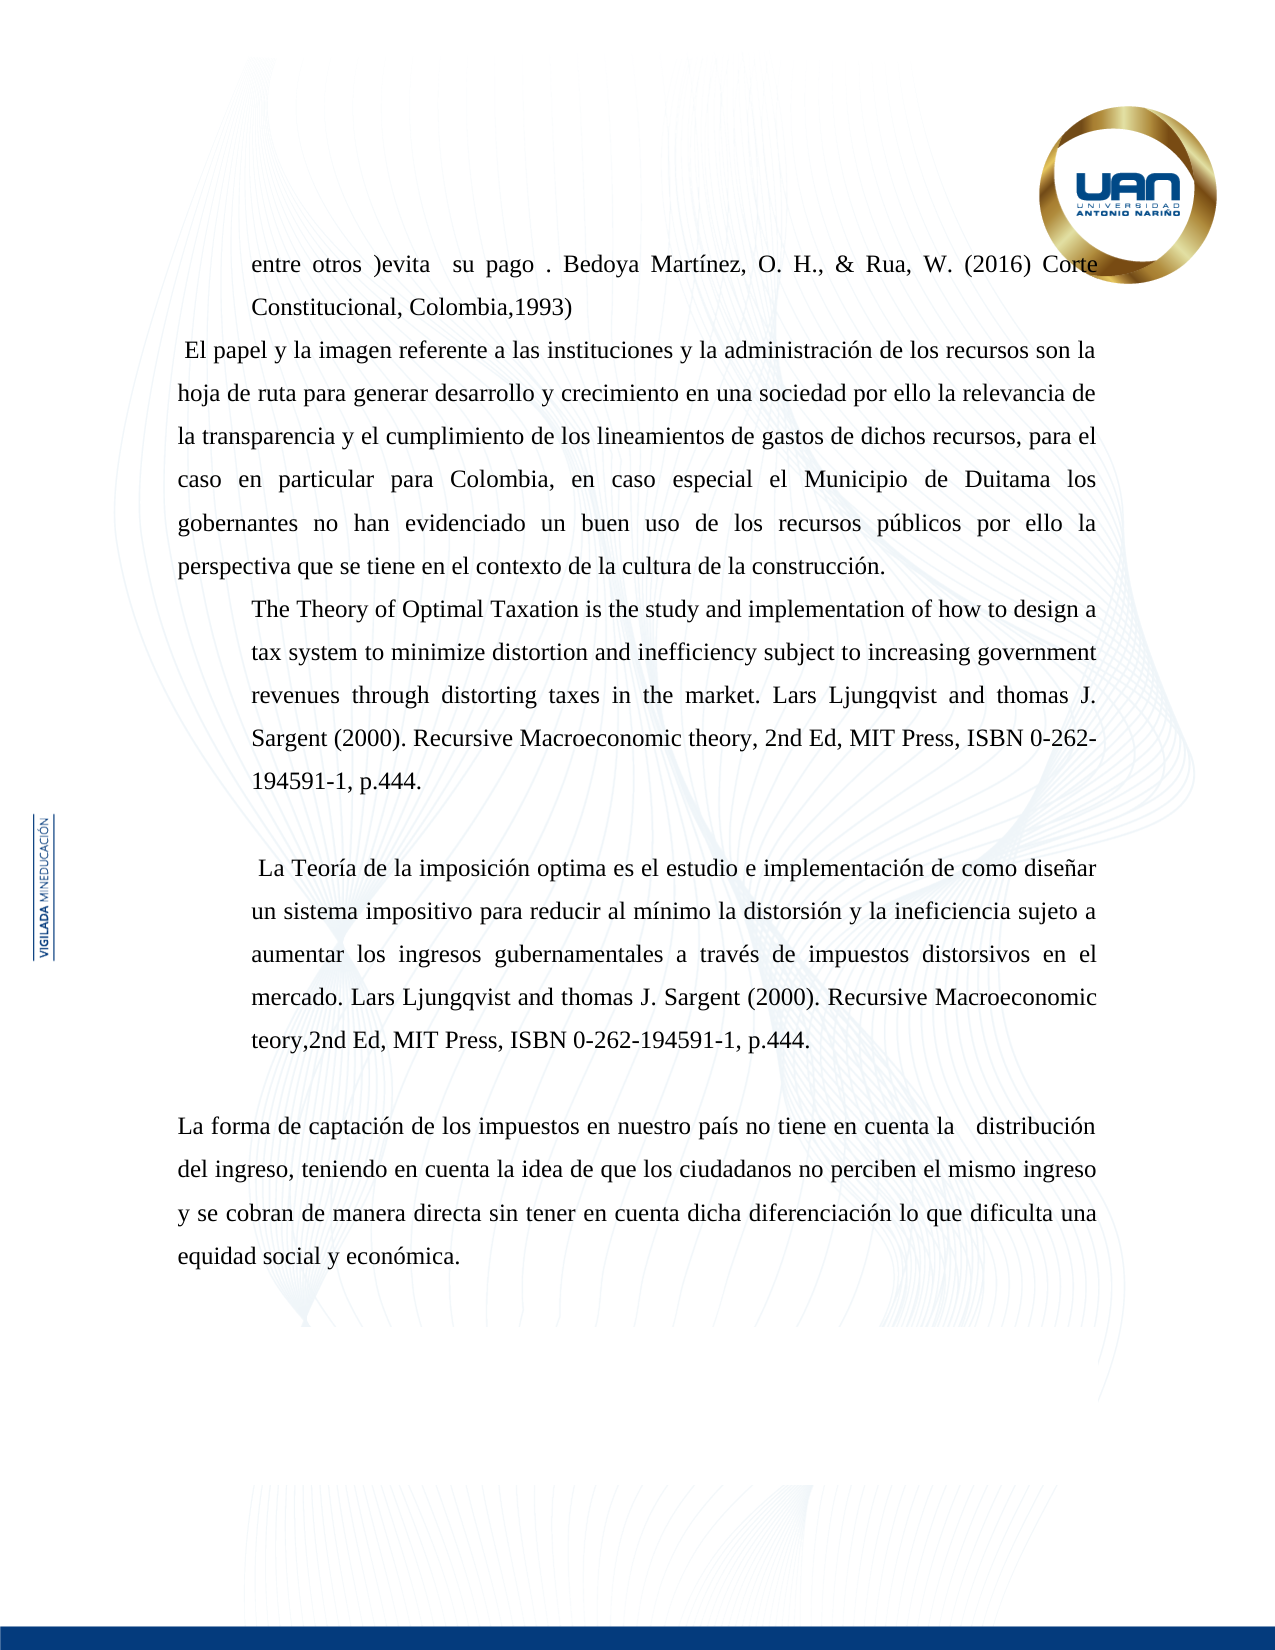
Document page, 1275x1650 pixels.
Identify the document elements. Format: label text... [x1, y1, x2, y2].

text La forma de captación de los impuestos en nuestro país no tiene en cuenta la distribución del ingreso, teniendo en cuenta la idea de que los ciudadanos no perciben el mismo ingreso y se cobran de manera directa sin tener en cuenta dicha diferenciación lo que dificulta una equidad social y económica. [177, 1111, 1098, 1269]
text The Theory of Optimal Taxation is the study and implementation of how to design a tax system to minimize distortion and inefficiency subject to increasing government revenues through distorting taxes in the market. Lars Ljungqvist and thomas J. Sargent (2000). Recursive Macroeconomic theory, 2nd Ed, MIT Press, ISBN 0-262-194591-1, p.444. [251, 594, 1098, 795]
text El papel y la imagen referente a las instituciones y la administración de los recursos son la hoja de ruta para generar desarrollo y crecimiento en una sociedad por ello la relevancia de la transparencia y el cumplimiento de los lineamientos de gastos de dichos recursos, para el caso en particular para Colombia, en caso especial el Municipio de Duitama los gobernantes no han evidenciado un buen uso de los recursos públicos por ello la perspectiva que se tiene en el contexto de la cultura de la construcción. [177, 335, 1098, 579]
picture [0, 50, 1275, 1650]
text La Teoría de la imposición optima es el estudio e implementación de como diseñar un sistema impositivo para reducir al mínimo la distorsión y la ineficiencia sujeto a aumentar los ingresos gubernamentales a través de impuestos distorsivos en el mercado. Lars Ljungqvist and thomas J. Sargent (2000). Recursive Macroeconomic teory,2nd Ed, MIT Press, ISBN 0-262-194591-1, p.444. [251, 853, 1098, 1054]
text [251, 249, 1098, 321]
